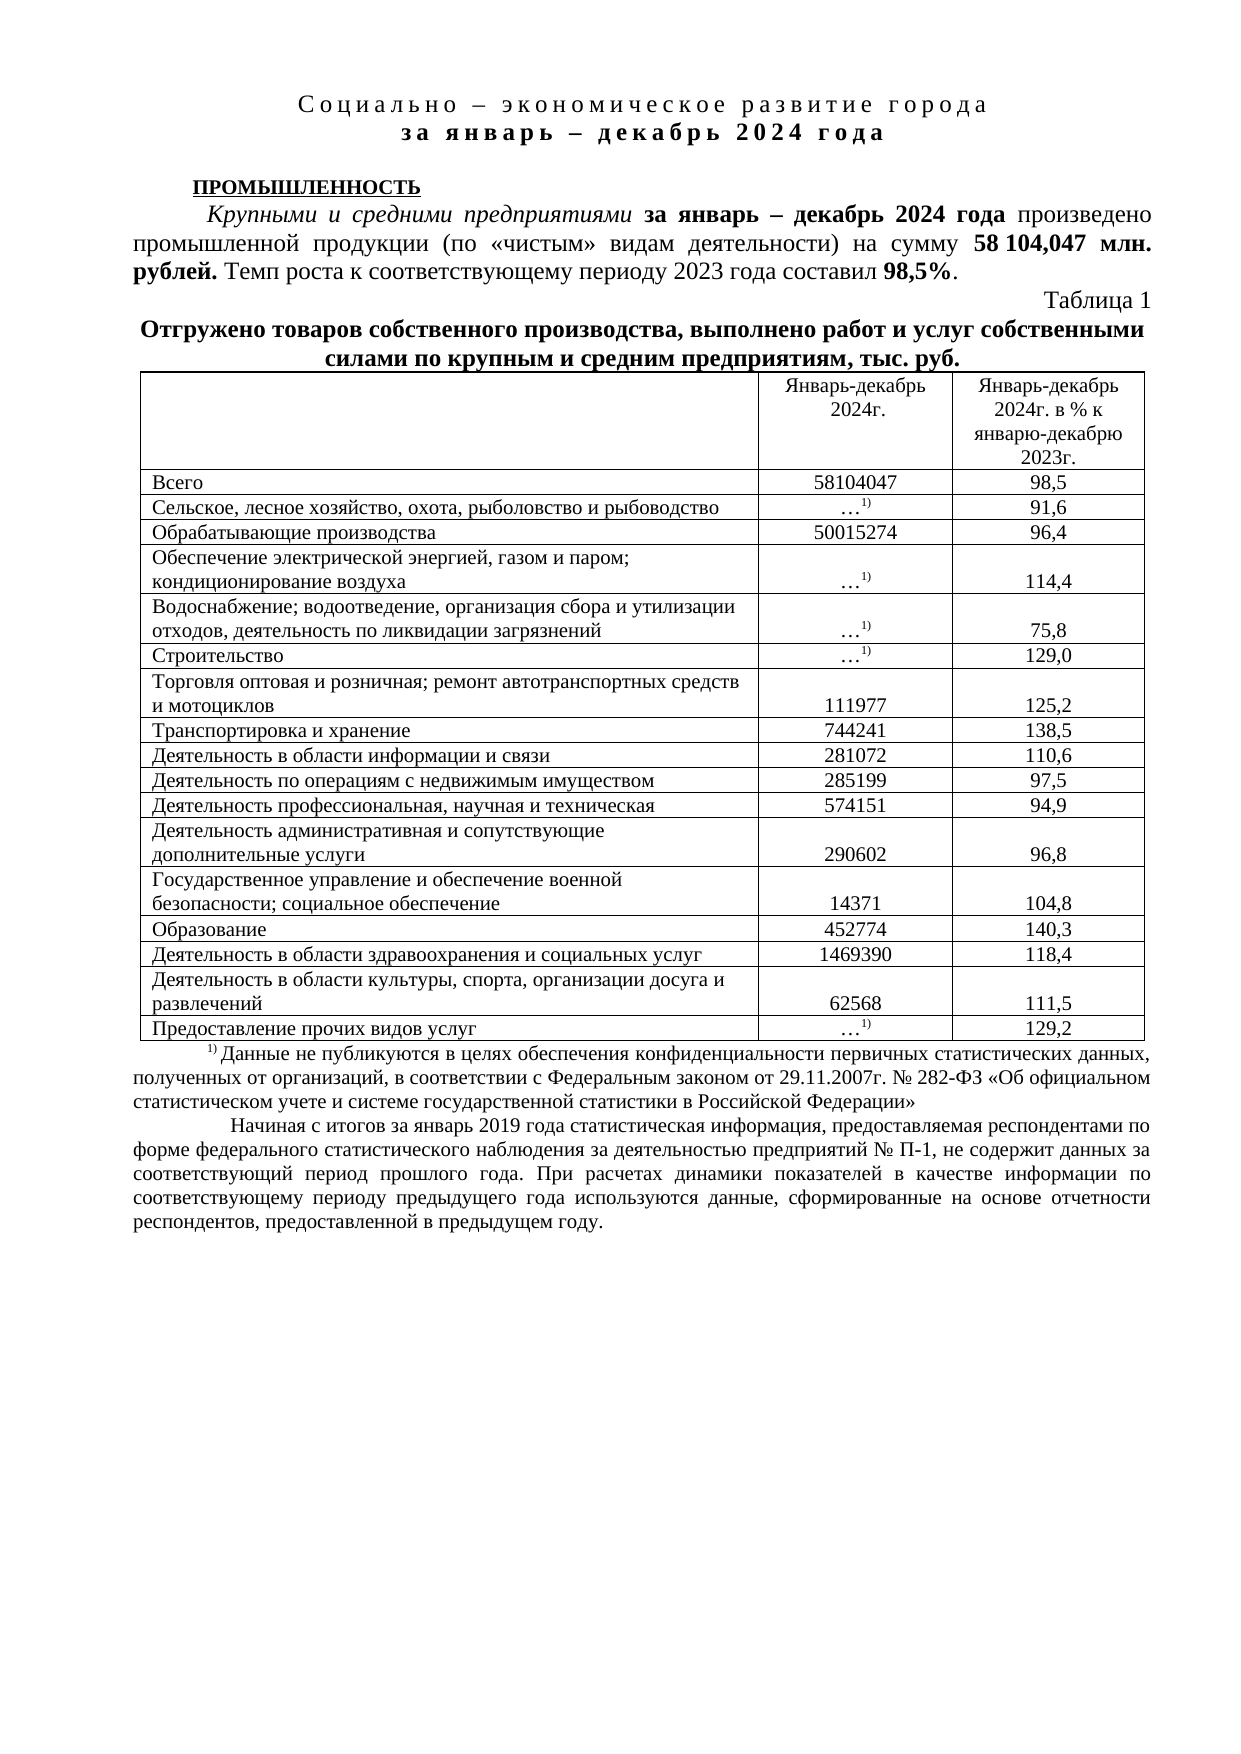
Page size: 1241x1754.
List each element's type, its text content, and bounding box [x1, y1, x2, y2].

table_cell 114,4 [953, 545, 1144, 593]
table_cell 96,8 [953, 818, 1144, 866]
text Крупными и средними предприятиями за январь – декабрь 2024 года произведено промышленной продукции (по «чистым» видам деятельности) на сумму 58 104,047 млн. рублей. Темп роста к соответствующему периоду 2023 года составил 98,5%. [133, 199, 1152, 285]
table_cell Строительство [141, 644, 758, 667]
table_header [141, 373, 758, 469]
table_cell Деятельность в области культуры, спорта, организации досуга и развлечений [141, 967, 758, 1015]
table_cell 285199 [759, 768, 952, 792]
table_cell 14371 [759, 867, 952, 915]
table_cell …1) [759, 545, 952, 593]
table_cell Деятельность профессиональная, научная и техническая [141, 793, 758, 817]
table_cell 104,8 [953, 867, 1144, 915]
text ПРОМЫШЛЕННОСТЬ [133, 175, 1152, 199]
table_cell Деятельность административная и сопутствующие дополнительные услуги [141, 818, 758, 866]
table_cell Деятельность в области информации и связи [141, 743, 758, 767]
table_cell 744241 [759, 718, 952, 742]
table_cell 58104047 [759, 470, 952, 494]
table_cell 97,5 [953, 768, 1144, 792]
table_cell 91,6 [953, 495, 1144, 519]
text Отгружено товаров собственного производства, выполнено работ и услуг собственными силами по крупным и средним предприятиям, тыс. руб. [133, 314, 1152, 371]
table_cell 290602 [759, 818, 952, 866]
table_cell 110,6 [953, 743, 1144, 767]
table_header Январь-декабрь 2024г. [759, 373, 952, 469]
table_cell 138,5 [953, 718, 1144, 742]
table_cell Образование [141, 916, 758, 941]
table_cell Торговля оптовая и розничная; ремонт автотранспортных средств и мотоциклов [141, 669, 758, 717]
table_cell 75,8 [953, 594, 1144, 642]
table_cell 94,9 [953, 793, 1144, 817]
table_cell 281072 [759, 743, 952, 767]
table_cell 129,2 [953, 1016, 1144, 1040]
text 1) Данные не публикуются в целях обеспечения конфиденциальности первичных статистических данных, полученных от организаций, в соответствии с Федеральным законом от 29.11.2007г. № 282-ФЗ «Об официальном статистическом учете и системе государственной статистики в Российской Федерации» [133, 1041, 1152, 1113]
text за январь – декабрь 2024 года [133, 117, 1152, 146]
table_cell 50015274 [759, 520, 952, 544]
table_cell Обрабатывающие производства [141, 520, 758, 544]
table_cell 125,2 [953, 669, 1144, 717]
table_cell 1469390 [759, 942, 952, 966]
table_cell Деятельность в области здравоохранения и социальных услуг [141, 942, 758, 966]
table_cell Всего [141, 470, 758, 494]
table_cell Деятельность по операциям с недвижимым имуществом [141, 768, 758, 792]
text Социально – экономическое развитие города [133, 89, 1152, 117]
table_cell 111977 [759, 669, 952, 717]
table_cell 111,5 [953, 967, 1144, 1015]
table_cell …1) [759, 594, 952, 642]
table_cell Транспортировка и хранение [141, 718, 758, 742]
table_header Январь-декабрь 2024г. в % к январю-декабрю 2023г. [953, 373, 1144, 469]
table_cell …1) [759, 495, 952, 519]
table_cell …1) [759, 644, 952, 667]
table_cell 118,4 [953, 942, 1144, 966]
table_cell 140,3 [953, 916, 1144, 941]
text Таблица 1 [133, 285, 1152, 314]
table_cell 98,5 [953, 470, 1144, 494]
table_cell Предоставление прочих видов услуг [141, 1016, 758, 1040]
table_cell 62568 [759, 967, 952, 1015]
table_cell 452774 [759, 916, 952, 941]
table_cell Обеспечение электрической энергией, газом и паром; кондиционирование воздуха [141, 545, 758, 593]
table_cell Сельское, лесное хозяйство, охота, рыболовство и рыбоводство [141, 495, 758, 519]
text Начиная с итогов за январь 2019 года статистическая информация, предоставляемая респондентами по форме федерального статистического наблюдения за деятельностью предприятий № П-1, не содержит данных за соответствующий период прошлого года. При расчетах динамики показателей в качестве информации по соответствующему периоду предыдущего года используются данные, сформированные на основе отчетности респондентов, предоставленной в предыдущем году. [133, 1113, 1152, 1233]
table_cell Водоснабжение; водоотведение, организация сбора и утилизации отходов, деятельность по ликвидации загрязнений [141, 594, 758, 642]
table_cell Государственное управление и обеспечение военной безопасности; социальное обеспечение [141, 867, 758, 915]
table_cell …1) [759, 1016, 952, 1040]
table_cell 96,4 [953, 520, 1144, 544]
table_cell 129,0 [953, 644, 1144, 667]
table_cell 574151 [759, 793, 952, 817]
